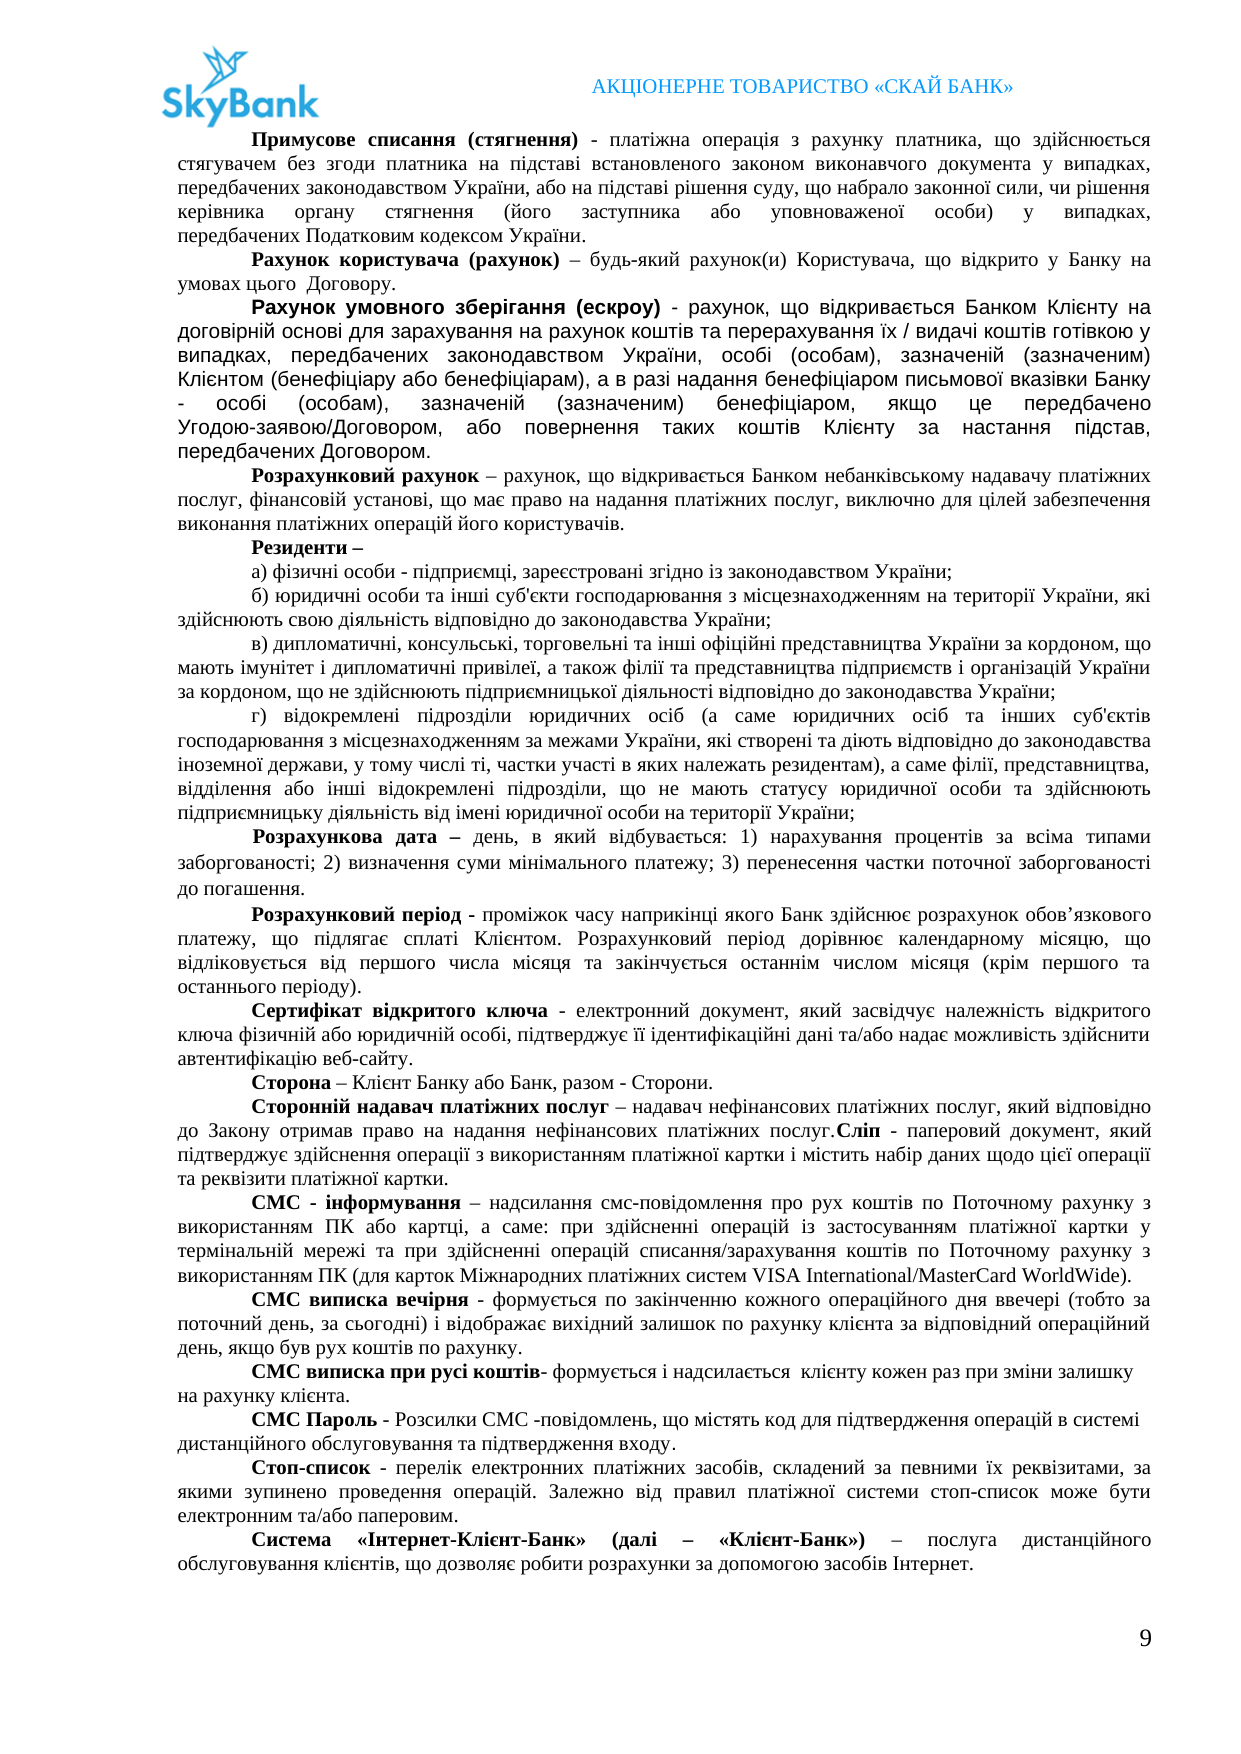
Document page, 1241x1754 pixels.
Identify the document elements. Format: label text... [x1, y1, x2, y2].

text Рахунок користувача (рахунок) – будь-який рахунок(и) Користувача, що відкрито у Банку на умовах цього Договору. [177, 247, 1152, 295]
text Розрахунковий рахунок – рахунок, що відкривається Банком небанківському надавачу платіжних послуг, фінансовій установі, що має право на надання платіжних послуг, виключно для цілей забезпечення виконання платіжних операцій його користувачів. [177, 463, 1152, 535]
picture [142, 35, 349, 140]
text Резиденти – [177, 535, 1152, 559]
text Сторона – Клієнт Банку або Банк, разом - Сторони. [177, 1070, 1152, 1094]
text Сторонній надавач платіжних послуг – надавач нефінансових платіжних послуг, який відповідно до Закону отримав право на надання нефінансових платіжних послуг.Сліп - паперовий документ, який підтверджує здійснення операції з використанням платіжної картки і містить набір даних щодо цієї операції та реквізити платіжної картки. [177, 1094, 1152, 1190]
text Сертифікат відкритого ключа - електронний документ, який засвідчує належність відкритого ключа фізичній або юридичній особі, підтверджує її ідентифікаційні дані та/або надає можливість здійснити автентифікацію веб-сайту. [177, 998, 1152, 1070]
text Примусове списання (стягнення) - платіжна операція з рахунку платника, що здійснюється стягувачем без згоди платника на підставі встановленого законом виконавчого документа у випадках, передбачених законодавством України, або на підставі рішення суду, що набрало законної сили, чи рішення керівника органу стягнення (його заступника або уповноваженої особи) у випадках, передбачених Податковим кодексом України. [177, 127, 1152, 247]
text Стоп-список - перелік електронних платіжних засобів, складений за певними їх реквізитами, за якими зупинено проведення операцій. Залежно від правил платіжної системи стоп-список може бути електронним та/або паперовим. [177, 1455, 1152, 1527]
text а) фізичні особи - підприємці, зареєстровані згідно із законодавством України; [177, 559, 1152, 583]
text г) відокремлені підрозділи юридичних осіб (а саме юридичних осіб та інших суб'єктів господарювання з місцезнаходженням за межами України, які створені та діють відповідно до законодавства іноземної держави, у тому числі ті, частки участі в яких належать резидентам), а саме філії, представництва, відділення або інші відокремлені підрозділи, що не мають статусу юридичної особи та здійснюють підприємницьку діяльність від імені юридичної особи на території України; [177, 703, 1152, 824]
text СМС - інформування – надсилання смс-повідомлення про рух коштів по Поточному рахунку з використанням ПК або картці, а саме: при здійсненні операцій із застосуванням платіжної картки у термінальній мережі та при здійсненні операцій списання/зарахування коштів по Поточному рахунку з використанням ПК (для карток Міжнародних платіжних систем VISA International/MasterCard WorldWide). [177, 1190, 1152, 1287]
text Розрахунковий період - проміжок часу наприкінці якого Банк здійснює розрахунок обов’язкового платежу, що підлягає сплаті Клієнтом. Розрахунковий період дорівнює календарному місяцю, що відліковується від першого числа місяця та закінчується останнім числом місяця (крім першого та останнього періоду). [177, 902, 1152, 998]
text СМС виписка вечірня - формується по закінченню кожного операційного дня ввечері (тобто за поточний день, за сьогодні) і відображає вихідний залишок по рахунку клієнта за відповідний операційний день, якщо був рух коштів по рахунку. [177, 1287, 1152, 1359]
text Розрахункова дата – день, в який відбувається: 1) нарахування процентів за всіма типами заборгованості; 2) визначення суми мінімального платежу; 3) перенесення частки поточної заборгованості до погашення. [177, 824, 1152, 900]
text СМС виписка при русі коштів- формується і надсилається клієнту кожен раз при зміни залишку на рахунку клієнта. [177, 1359, 1152, 1407]
text Рахунок умовного зберігання (ескроу) - рахунок, що відкривається Банком Клієнту на договірній основі для зарахування на рахунок коштів та перерахування їх / видачі коштів готівкою у випадках, передбачених законодавством України, особі (особам), зазначеній (зазначеним) Клієнтом (бенефіціару або бенефіціарам), а в разі надання бенефіціаром письмової вказівки Банку - особі (особам), зазначеній (зазначеним) бенефіціаром, якщо це передбачено Угодою-заявою/Договором, або повернення таких коштів Клієнту за настання підстав, передбачених Договором. [177, 295, 1152, 463]
text СМС Пароль - Розсилки СМС -повідомлень, що містять код для підтвердження операцій в системі дистанційного обслуговування та підтвердження входу. [177, 1407, 1152, 1455]
text б) юридичні особи та інші суб'єкти господарювання з місцезнаходженням на території України, які здійснюють свою діяльність відповідно до законодавства України; [177, 583, 1152, 631]
text в) дипломатичні, консульські, торговельні та інші офіційні представництва України за кордоном, що мають імунітет і дипломатичні привілеї, а також філії та представництва підприємств і організацій України за кордоном, що не здійснюють підприємницької діяльності відповідно до законодавства України; [177, 631, 1152, 703]
text Система «Інтернет-Клієнт-Банк» (далі – «Клієнт-Банк») – послуга дистанційного обслуговування клієнтів, що дозволяє робити розрахунки за допомогою засобів Інтернет. [177, 1527, 1152, 1575]
